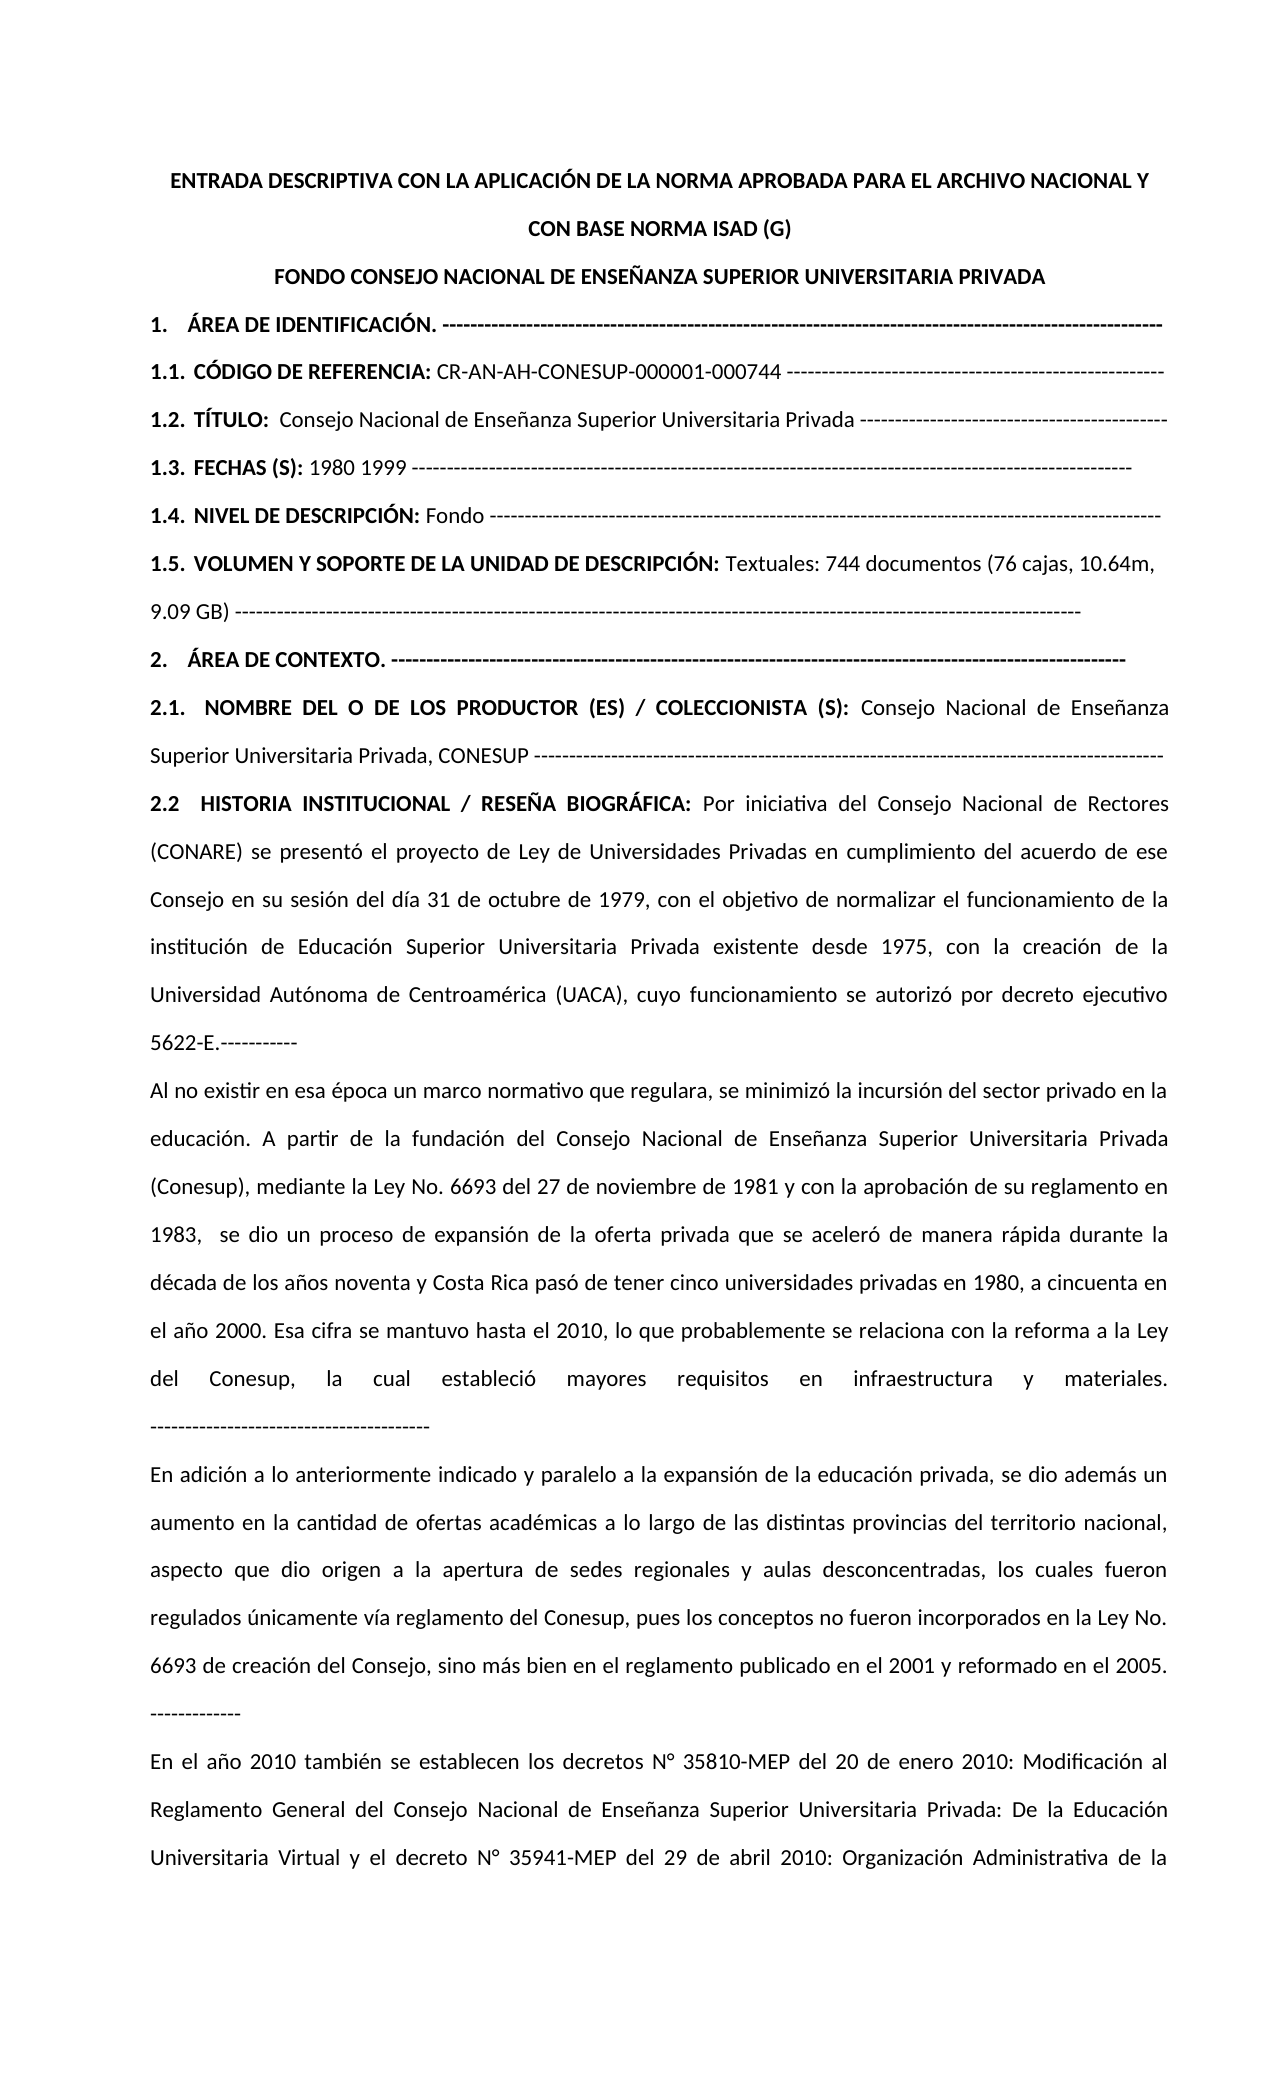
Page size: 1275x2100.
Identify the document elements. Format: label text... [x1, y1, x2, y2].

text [150, 1731, 1170, 1875]
list NOMBRE DEL O DE LOS PRODUCTOR (ES) / COLECCIONISTA (S): Consejo Nacional de Enseñanza Superior Universitaria Privada, CONESUP ------------------------------------------------------------------------------------------ [150, 677, 1170, 773]
list TÍTULO: Consejo Nacional de Enseñanza Superior Universitaria Privada -------------------------------------------- [150, 389, 1170, 437]
list CÓDIGO DE REFERENCIA: CR-AN-AH-CONESUP-000001-000744 ------------------------------------------------------ [150, 342, 1170, 389]
subtitle ENTRADA DESCRIPTIVA CON LA APLICACIÓN DE LA NORMA APROBADA PARA EL ARCHIVO NACIONAL Y CON BASE NORMA ISAD (G) [150, 150, 1170, 246]
text 2.2 HISTORIA INSTITUCIONAL / RESEÑA BIOGRÁFICA: Por iniciativa del Consejo Nacional de Rectores (CONARE) se presentó el proyecto de Ley de Universidades Privadas en cumplimiento del acuerdo de ese Consejo en su sesión del día 31 de octubre de 1979, con el objetivo de normalizar el funcionamiento de la institución de Educación Superior Universitaria Privada existente desde 1975, con la creación de la Universidad Autónoma de Centroamérica (UACA), cuyo funcionamiento se autorizó por decreto ejecutivo 5622-E.----------- [150, 773, 1170, 1060]
list ÁREA DE IDENTIFICACIÓN. ------------------------------------------------------------------------------------------------------- [150, 294, 1170, 342]
list NIVEL DE DESCRIPCIÓN: Fondo ------------------------------------------------------------------------------------------------ [150, 485, 1170, 533]
text En adición a lo anteriormente indicado y paralelo a la expansión de la educación privada, se dio además un aumento en la cantidad de ofertas académicas a lo largo de las distintas provincias del territorio nacional, aspecto que dio origen a la apertura de sedes regionales y aulas desconcentradas, los cuales fueron regulados únicamente vía reglamento del Conesup, pues los conceptos no fueron incorporados en la Ley No. 6693 de creación del Consejo, sino más bien en el reglamento publicado en el 2001 y reformado en el 2005. ------------- [150, 1444, 1170, 1731]
list ÁREA DE CONTEXTO. --------------------------------------------------------------------------------------------------------- [150, 629, 1170, 677]
text FONDO CONSEJO NACIONAL DE ENSEÑANZA SUPERIOR UNIVERSITARIA PRIVADA [150, 246, 1170, 294]
list VOLUMEN Y SOPORTE DE LA UNIDAD DE DESCRIPCIÓN: Textuales: 744 documentos (76 cajas, 10.64m, 9.09 GB) ------------------------------------------------------------------------------------------------------------------------- [150, 533, 1170, 629]
text Al no existir en esa época un marco normativo que regulara, se minimizó la incursión del sector privado en la educación. A partir de la fundación del Consejo Nacional de Enseñanza Superior Universitaria Privada (Conesup), mediante la Ley No. 6693 del 27 de noviembre de 1981 y con la aprobación de su reglamento en 1983, se dio un proceso de expansión de la oferta privada que se aceleró de manera rápida durante la década de los años noventa y Costa Rica pasó de tener cinco universidades privadas en 1980, a cincuenta en el año 2000. Esa cifra se mantuvo hasta el 2010, lo que probablemente se relaciona con la reforma a la Ley del Conesup, la cual estableció mayores requisitos en infraestructura y materiales. ---------------------------------------- [150, 1060, 1170, 1444]
list FECHAS (S): 1980 1999 ------------------------------------------------------------------------------------------------------- [150, 437, 1170, 485]
